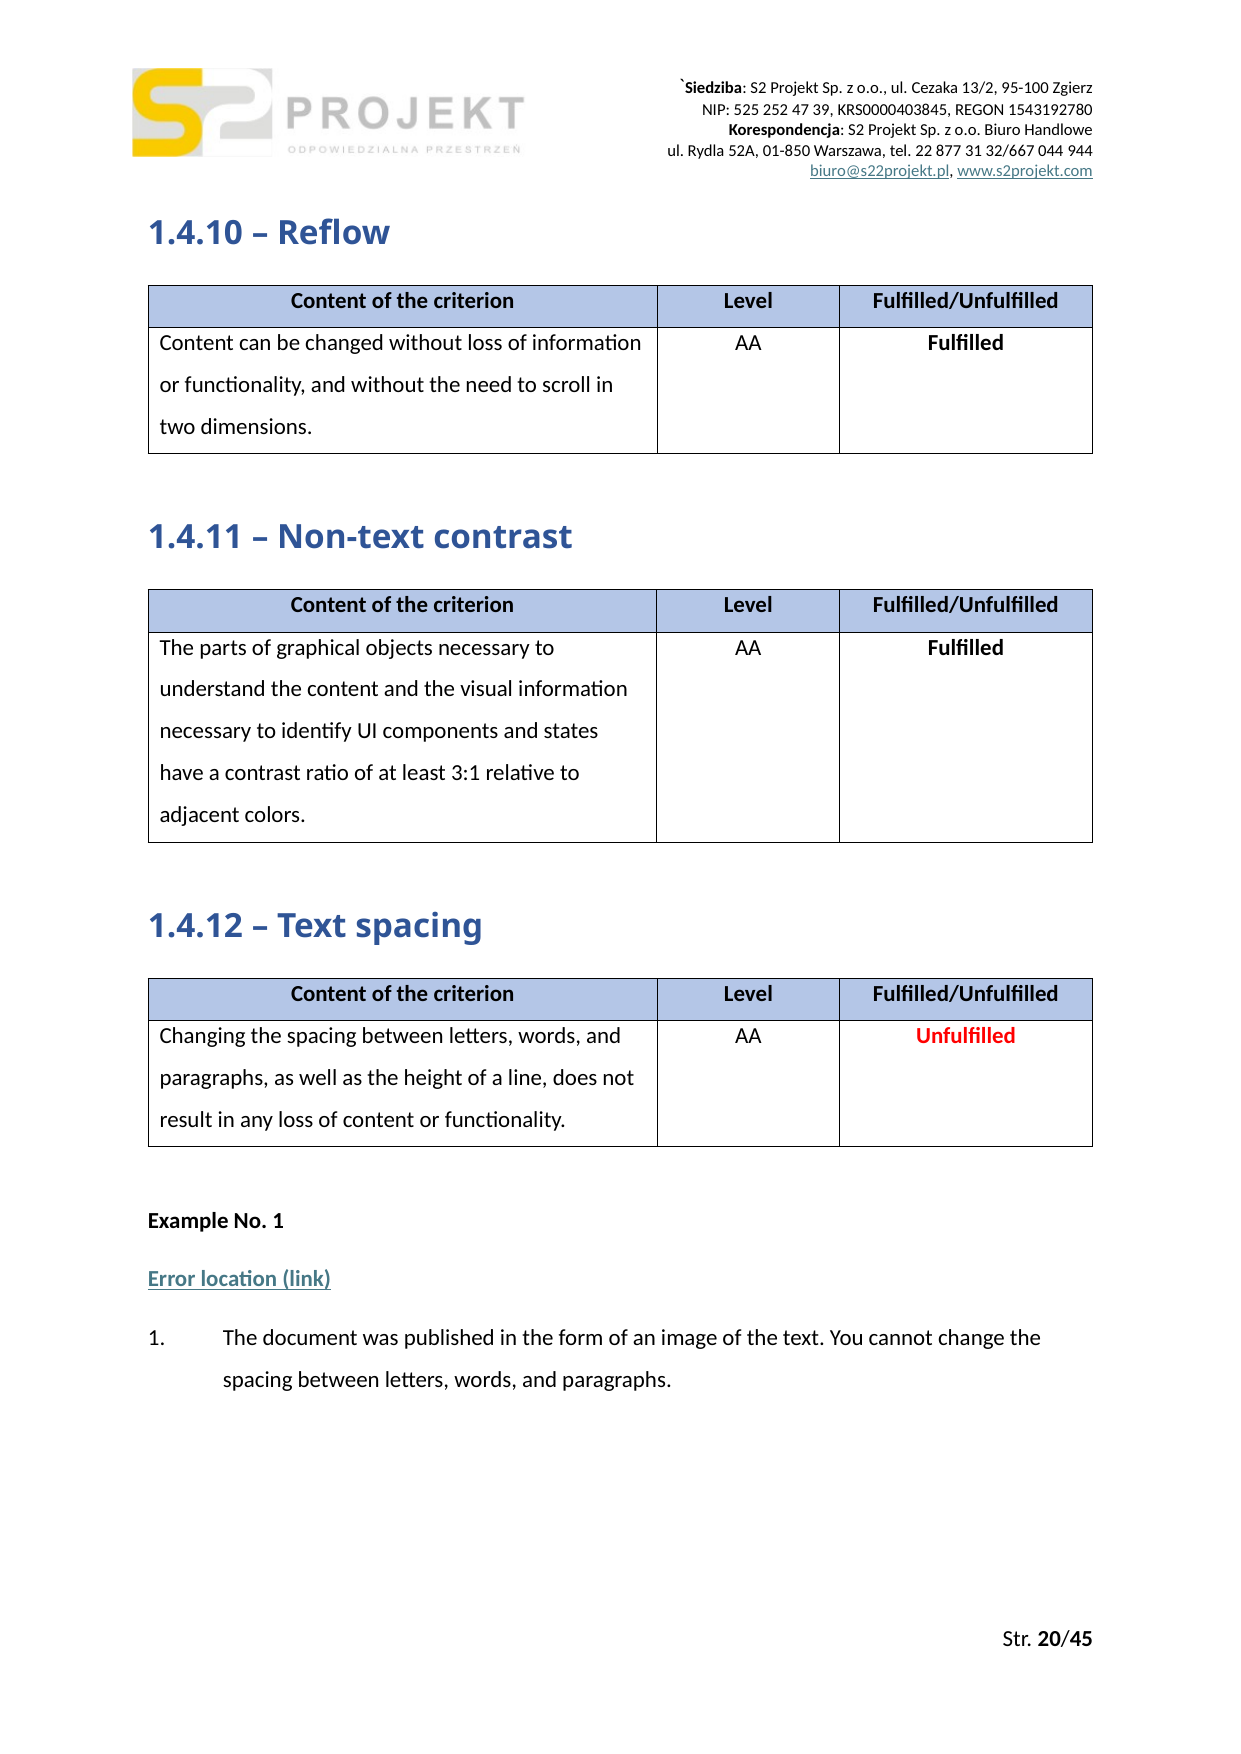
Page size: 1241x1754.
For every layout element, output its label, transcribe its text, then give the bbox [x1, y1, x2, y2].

table_header Content of the criterion [149, 590, 656, 632]
text Example No. 1 [148, 1206, 1093, 1234]
table_header Fulfilled/Unfulfilled [840, 286, 1092, 327]
table_cell Fulfilled [840, 328, 1092, 453]
list The document was published in the form of an image of the text. You cannot change the spacing between letters, words, and paragraphs. [148, 1323, 1093, 1393]
table_header Fulfilled/Unfulfilled [840, 590, 1092, 632]
table_header Level [657, 590, 839, 632]
table_cell Content can be changed without loss of information or functionality, and without the need to scroll in two dimensions. [149, 328, 657, 453]
table_cell AA [657, 633, 839, 842]
subtitle 1.4.12 – Text spacing [148, 901, 1093, 947]
table_cell AA [658, 328, 839, 453]
table_header Level [658, 286, 839, 327]
table_header Content of the criterion [149, 979, 657, 1020]
table_cell The parts of graphical objects necessary to understand the content and the visual information necessary to identify UI components and states have a contrast ratio of at least 3:1 relative to adjacent colors. [149, 633, 656, 842]
table_cell Unfulfilled [840, 1021, 1092, 1146]
table_cell Fulfilled [840, 633, 1092, 842]
table_cell AA [658, 1021, 839, 1146]
picture [132, 68, 542, 157]
table_header Fulfilled/Unfulfilled [840, 979, 1092, 1020]
text Error location (link) [148, 1264, 1093, 1292]
table_cell Changing the spacing between letters, words, and paragraphs, as well as the height of a line, does not result in any loss of content or functionality. [149, 1021, 657, 1146]
subtitle 1.4.11 – Non-text contrast [148, 513, 1093, 558]
table_header Level [658, 979, 839, 1020]
table_header Content of the criterion [149, 286, 657, 327]
subtitle 1.4.10 – Reflow [148, 208, 1093, 254]
